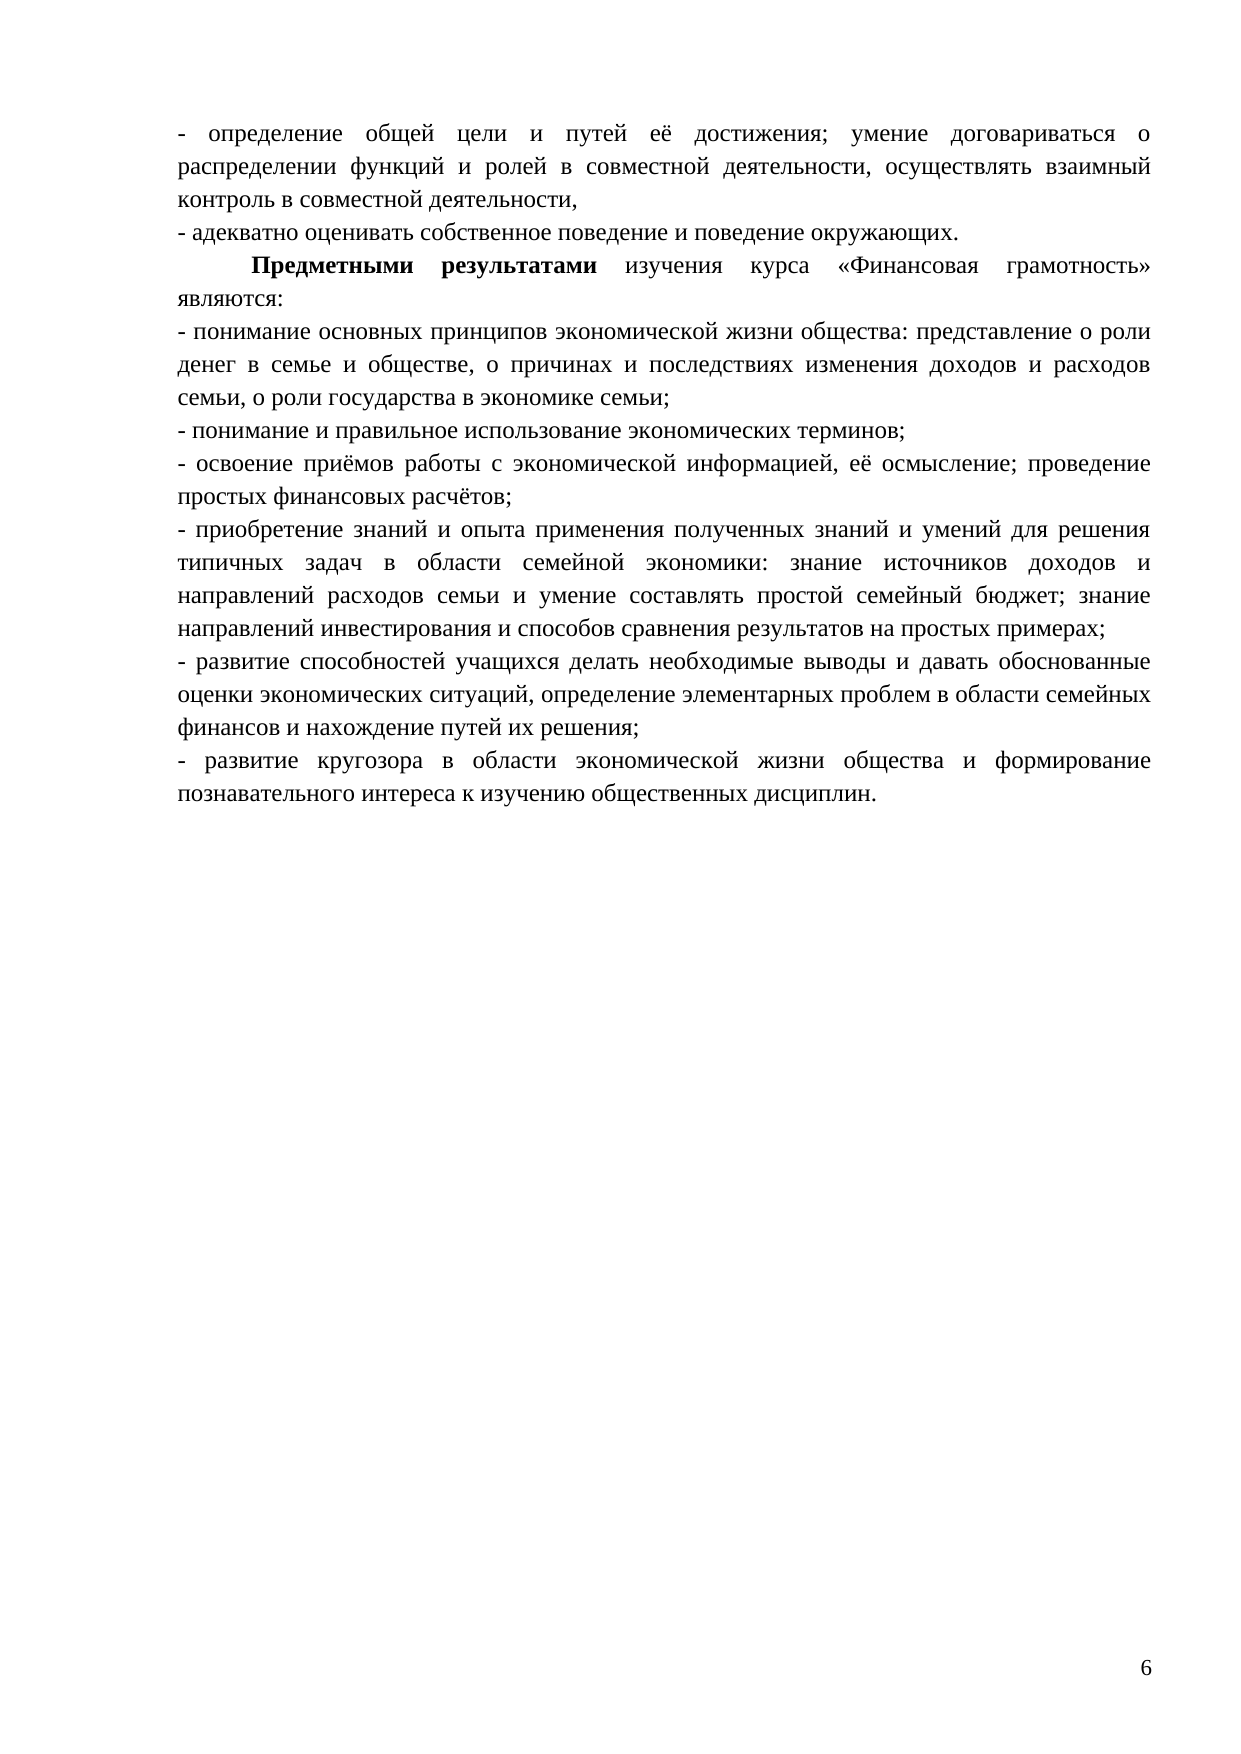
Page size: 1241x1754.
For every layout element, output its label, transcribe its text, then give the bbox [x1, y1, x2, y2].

text Предметными результатами изучения курса «Финансовая грамотность» являются: [177, 250, 1152, 312]
text - приобретение знаний и опыта применения полученных знаний и умений для решения типичных задач в области семейной экономики: знание источников доходов и направлений расходов семьи и умение составлять простой семейный бюджет; знание направлений инвестирования и способов сравнения результатов на простых примерах; [177, 514, 1152, 642]
text - освоение приёмов работы с экономической информацией, её осмысление; проведение простых финансовых расчётов; [177, 448, 1152, 510]
text - развитие кругозора в области экономической жизни общества и формирование познавательного интереса к изучению общественных дисциплин. [177, 746, 1152, 807]
text - адекватно оценивать собственное поведение и поведение окружающих. [177, 217, 1152, 246]
text - развитие способностей учащихся делать необходимые выводы и давать обоснованные оценки экономических ситуаций, определение элементарных проблем в области семейных финансов и нахождение путей их решения; [177, 646, 1152, 741]
text - понимание основных принципов экономической жизни общества: представление о роли денег в семье и обществе, о причинах и последствиях изменения доходов и расходов семьи, о роли государства в экономике семьи; [177, 316, 1152, 411]
text - определение общей цели и путей её достижения; умение договариваться о распределении функций и ролей в совместной деятельности, осуществлять взаимный контроль в совместной деятельности, [177, 118, 1152, 213]
text - понимание и правильное использование экономических терминов; [177, 415, 1152, 444]
